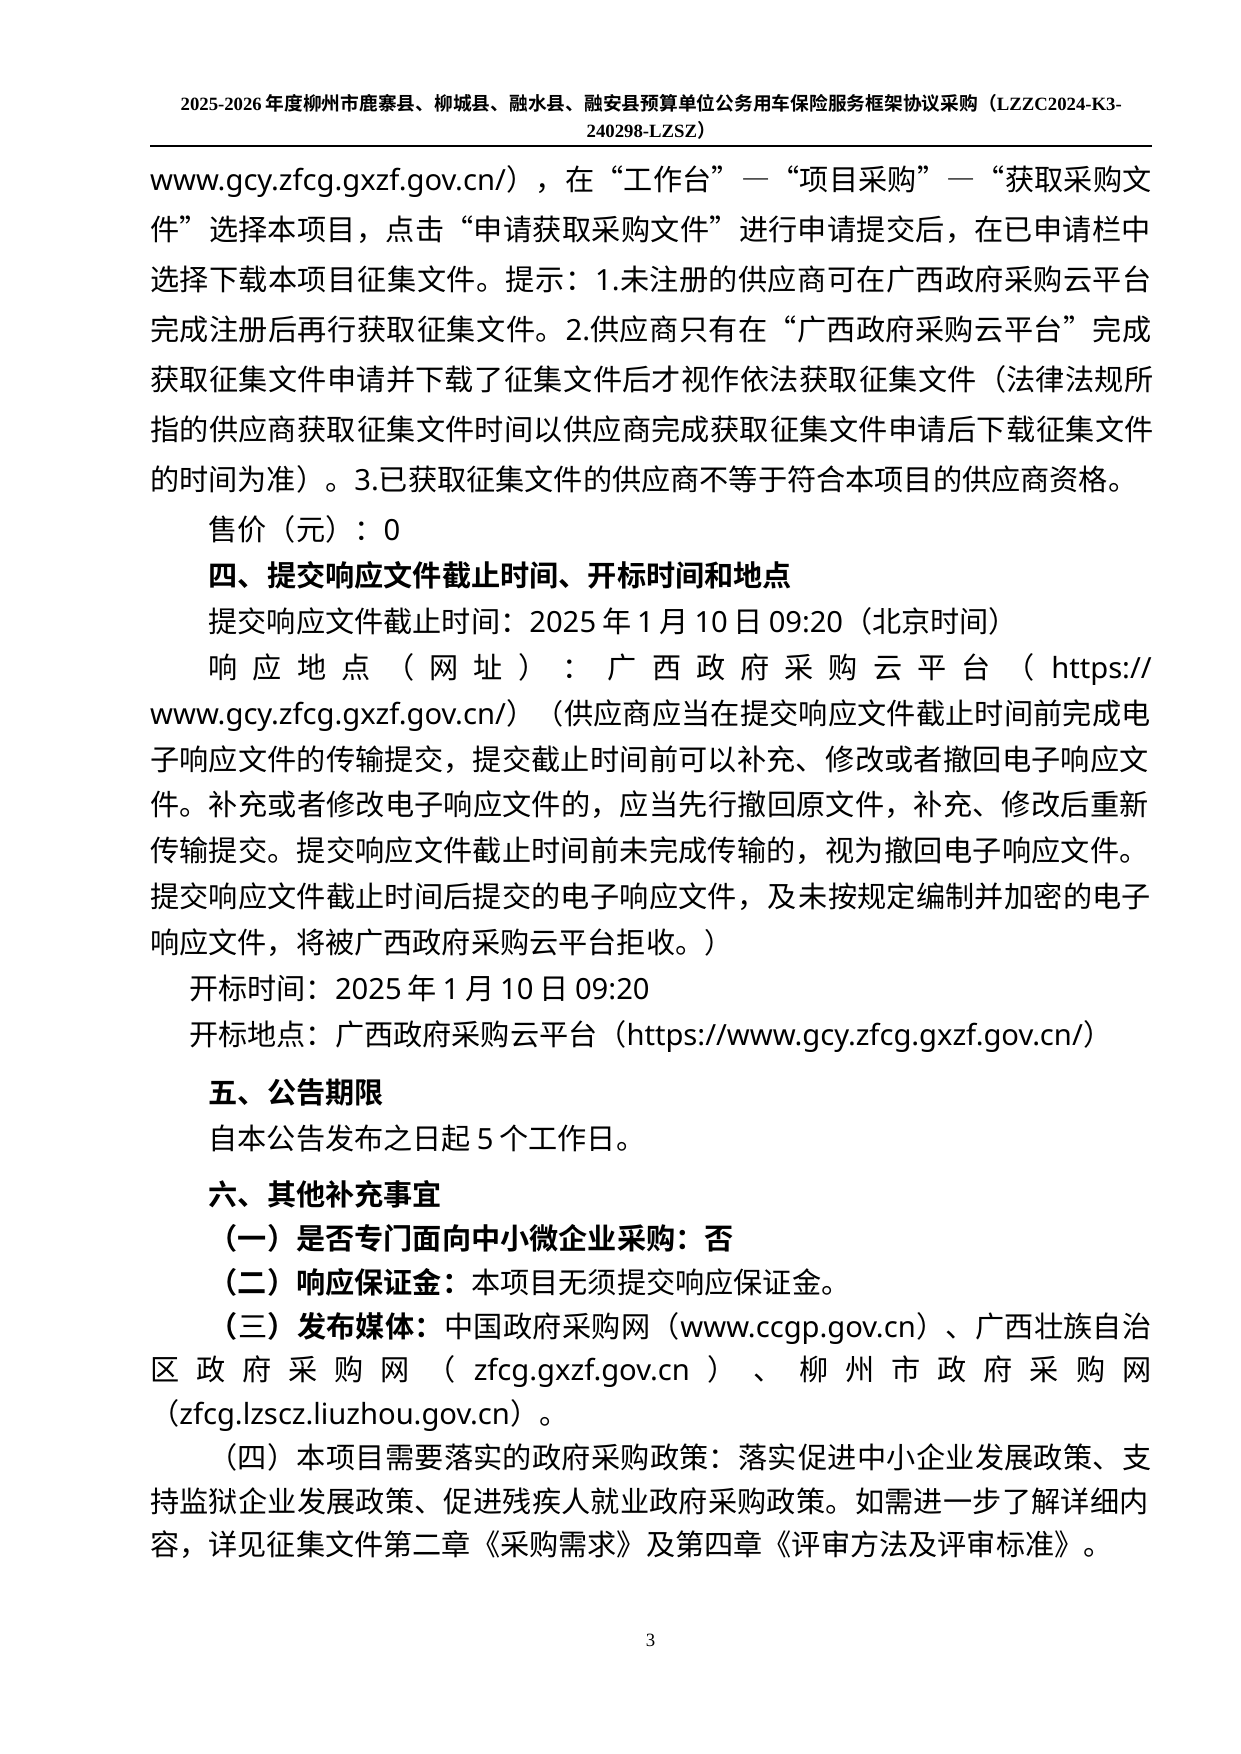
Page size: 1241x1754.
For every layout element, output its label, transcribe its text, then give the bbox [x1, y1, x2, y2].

text 开标时间：2025年1月10日 09:20 [150, 962, 1152, 1008]
text 响应地点（网址）：广西政府采购云平台（https://www.gcy.zfcg.gxzf.gov.cn/）（供应商应当在提交响应文件截止时间前完成电子响应文件的传输提交，提交截止时间前可以补充、修改或者撤回电子响应文件。补充或者修改电子响应文件的，应当先行撤回原文件，补充、修改后重新传输提交。提交响应文件截止时间前未完成传输的，视为撤回电子响应文件。提交响应文件截止时间后提交的电子响应文件，及未按规定编制并加密的电子响应文件，将被广西政府采购云平台拒收。） [150, 642, 1152, 962]
text 提交响应文件截止时间：2025年1月10日09:20（北京时间） [150, 596, 1152, 642]
list （四）本项目需要落实的政府采购政策：落实促进中小企业发展政策、支持监狱企业发展政策、促进残疾人就业政府采购政策。如需进一步了解详细内容，详见征集文件第二章《采购需求》及第四章《评审方法及评审标准》。 [150, 1433, 1152, 1564]
list （三）发布媒体：中国政府采购网（www.ccgp.gov.cn）、广西壮族自治区政府采购网（zfcg.gxzf.gov.cn）、柳州市政府采购网（zfcg.lzscz.liuzhou.gov.cn）。 [150, 1302, 1152, 1433]
text 售价（元）：0 [150, 500, 1154, 550]
text 开标地点：广西政府采购云平台（https://www.gcy.zfcg.gxzf.gov.cn/） [150, 1008, 1152, 1054]
text 自本公告发布之日起5个工作日。 [150, 1112, 1152, 1158]
text 四、提交响应文件截止时间、开标时间和地点 [150, 550, 1152, 596]
list （二）响应保证金：本项目无须提交响应保证金。 [150, 1258, 1152, 1302]
subtitle 五、公告期限 [150, 1067, 1152, 1112]
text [150, 150, 1154, 500]
list （一）是否专门面向中小微企业采购：否 [150, 1214, 1152, 1258]
subtitle 六、其他补充事宜 [150, 1171, 1152, 1214]
